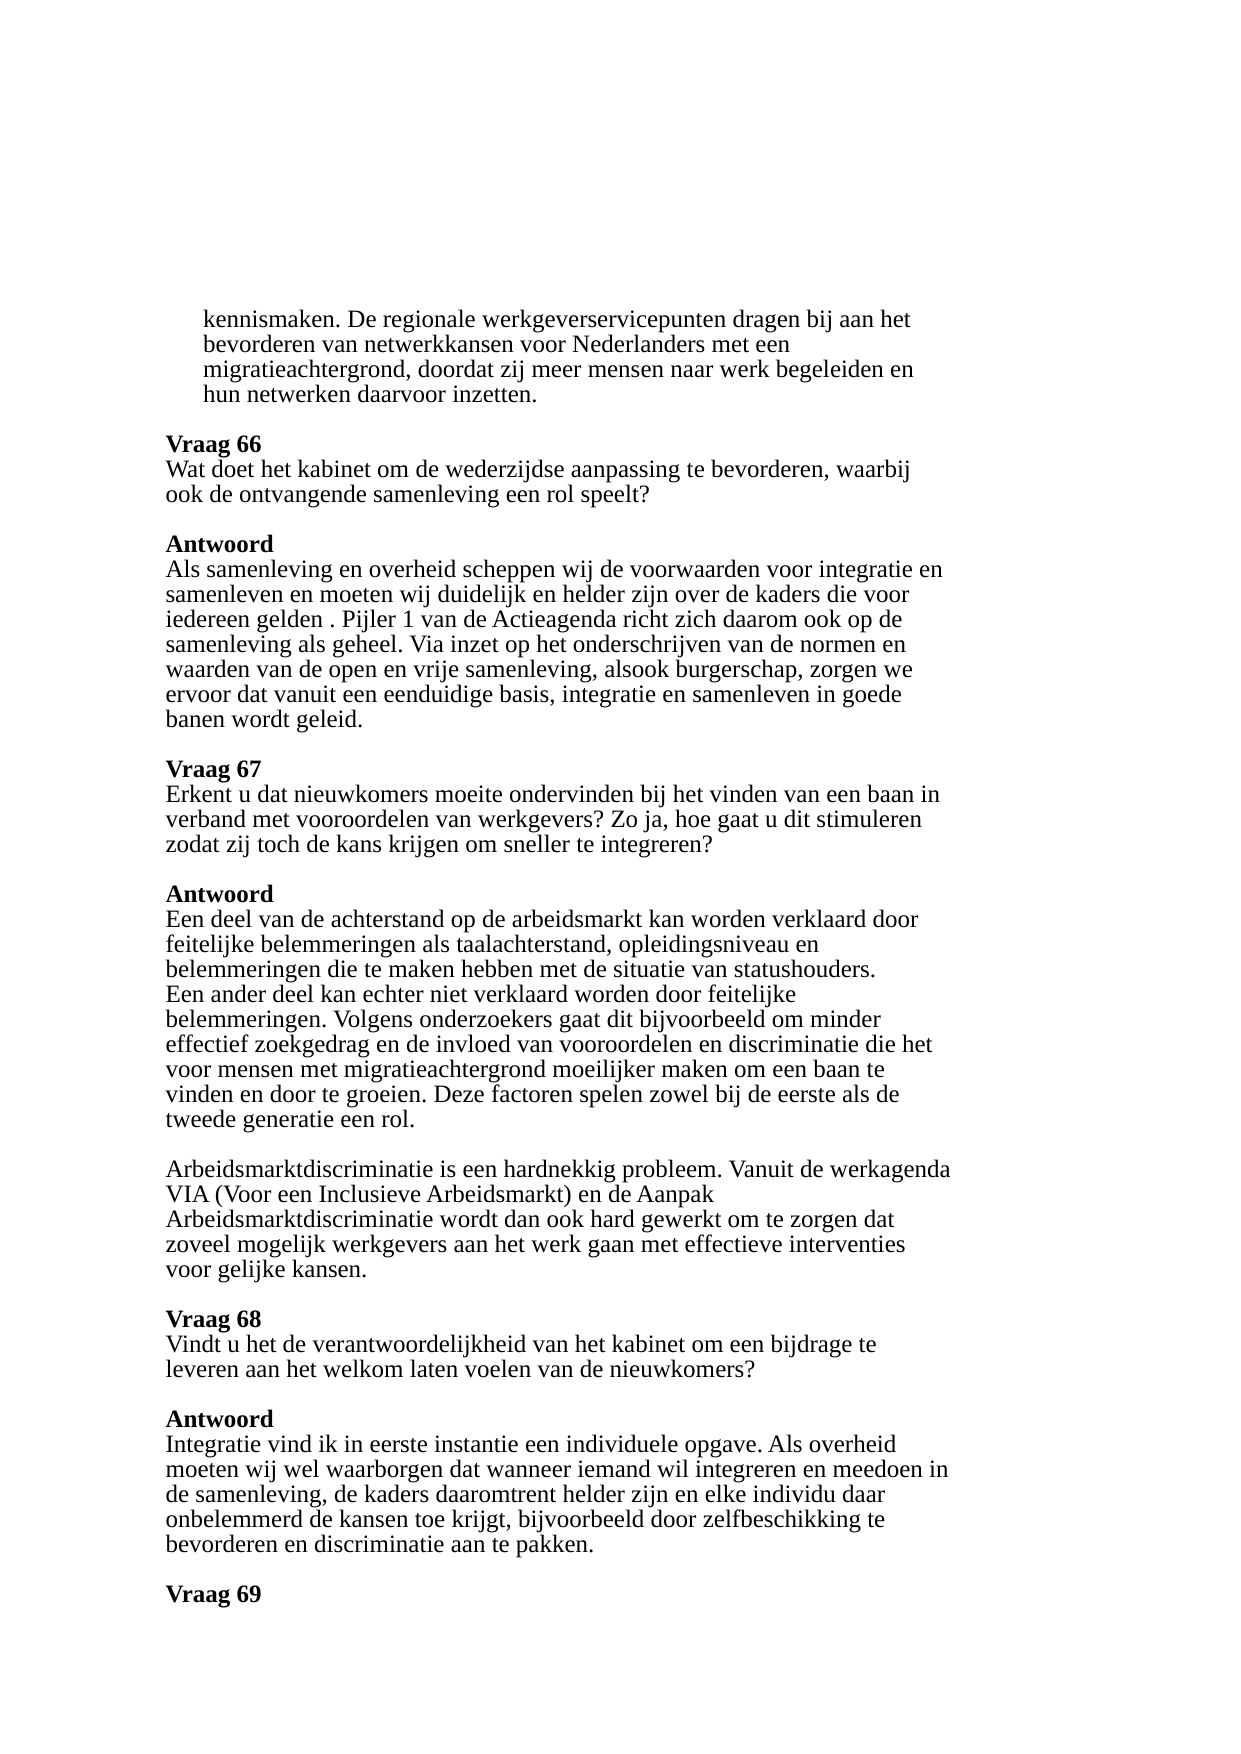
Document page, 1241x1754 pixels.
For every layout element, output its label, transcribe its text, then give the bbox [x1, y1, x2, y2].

text Antwoord [165, 882, 951, 907]
text Vindt u het de verantwoordelijkheid van het kabinet om een bijdrage te leveren aan het welkom laten voelen van de nieuwkomers? [165, 1332, 951, 1382]
text Een deel van de achterstand op de arbeidsmarkt kan worden verklaard door feitelijke belemmeringen als taalachterstand, opleidingsniveau en belemmeringen die te maken hebben met de situatie van statushouders. [165, 907, 951, 982]
text Vraag 68 [165, 1307, 951, 1332]
text Antwoord Integratie vind ik in eerste instantie een individuele opgave. Als overheid moeten wij wel waarborgen dat wanneer iemand wil integreren en meedoen in de samenleving, de kaders daaromtrent helder zijn en elke individu daar onbelemmerd de kansen toe krijgt, bijvoorbeeld door zelfbeschikking te bevorderen en discriminatie aan te pakken. [165, 1407, 951, 1557]
text Antwoord [165, 532, 951, 557]
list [165, 307, 951, 407]
text Vraag 66 [165, 432, 951, 457]
text Vraag 69 [165, 1582, 951, 1607]
text Wat doet het kabinet om de wederzijdse aanpassing te bevorderen, waarbij ook de ontvangende samenleving een rol speelt? [165, 457, 951, 507]
text Een ander deel kan echter niet verklaard worden door feitelijke belemmeringen. Volgens onderzoekers gaat dit bijvoorbeeld om minder effectief zoekgedrag en de invloed van vooroordelen en discriminatie die het voor mensen met migratieachtergrond moeilijker maken om een baan te vinden en door te groeien. Deze factoren spelen zowel bij de eerste als de tweede generatie een rol. [165, 982, 951, 1132]
text Arbeidsmarktdiscriminatie is een hardnekkig probleem. Vanuit de werkagenda VIA (Voor een Inclusieve Arbeidsmarkt) en de Aanpak Arbeidsmarktdiscriminatie wordt dan ook hard gewerkt om te zorgen dat zoveel mogelijk werkgevers aan het werk gaan met effectieve interventies voor gelijke kansen. [165, 1157, 951, 1282]
text Vraag 67 [165, 757, 951, 782]
text Als samenleving en overheid scheppen wij de voorwaarden voor integratie en samenleven en moeten wij duidelijk en helder zijn over de kaders die voor iedereen gelden . Pijler 1 van de Actieagenda richt zich daarom ook op de samenleving als geheel. Via inzet op het onderschrijven van de normen en waarden van de open en vrije samenleving, alsook burgerschap, zorgen we ervoor dat vanuit een eenduidige basis, integratie en samenleven in goede banen wordt geleid. [165, 557, 951, 732]
text Erkent u dat nieuwkomers moeite ondervinden bij het vinden van een baan in verband met vooroordelen van werkgevers? Zo ja, hoe gaat u dit stimuleren zodat zij toch de kans krijgen om sneller te integreren? [165, 782, 951, 857]
